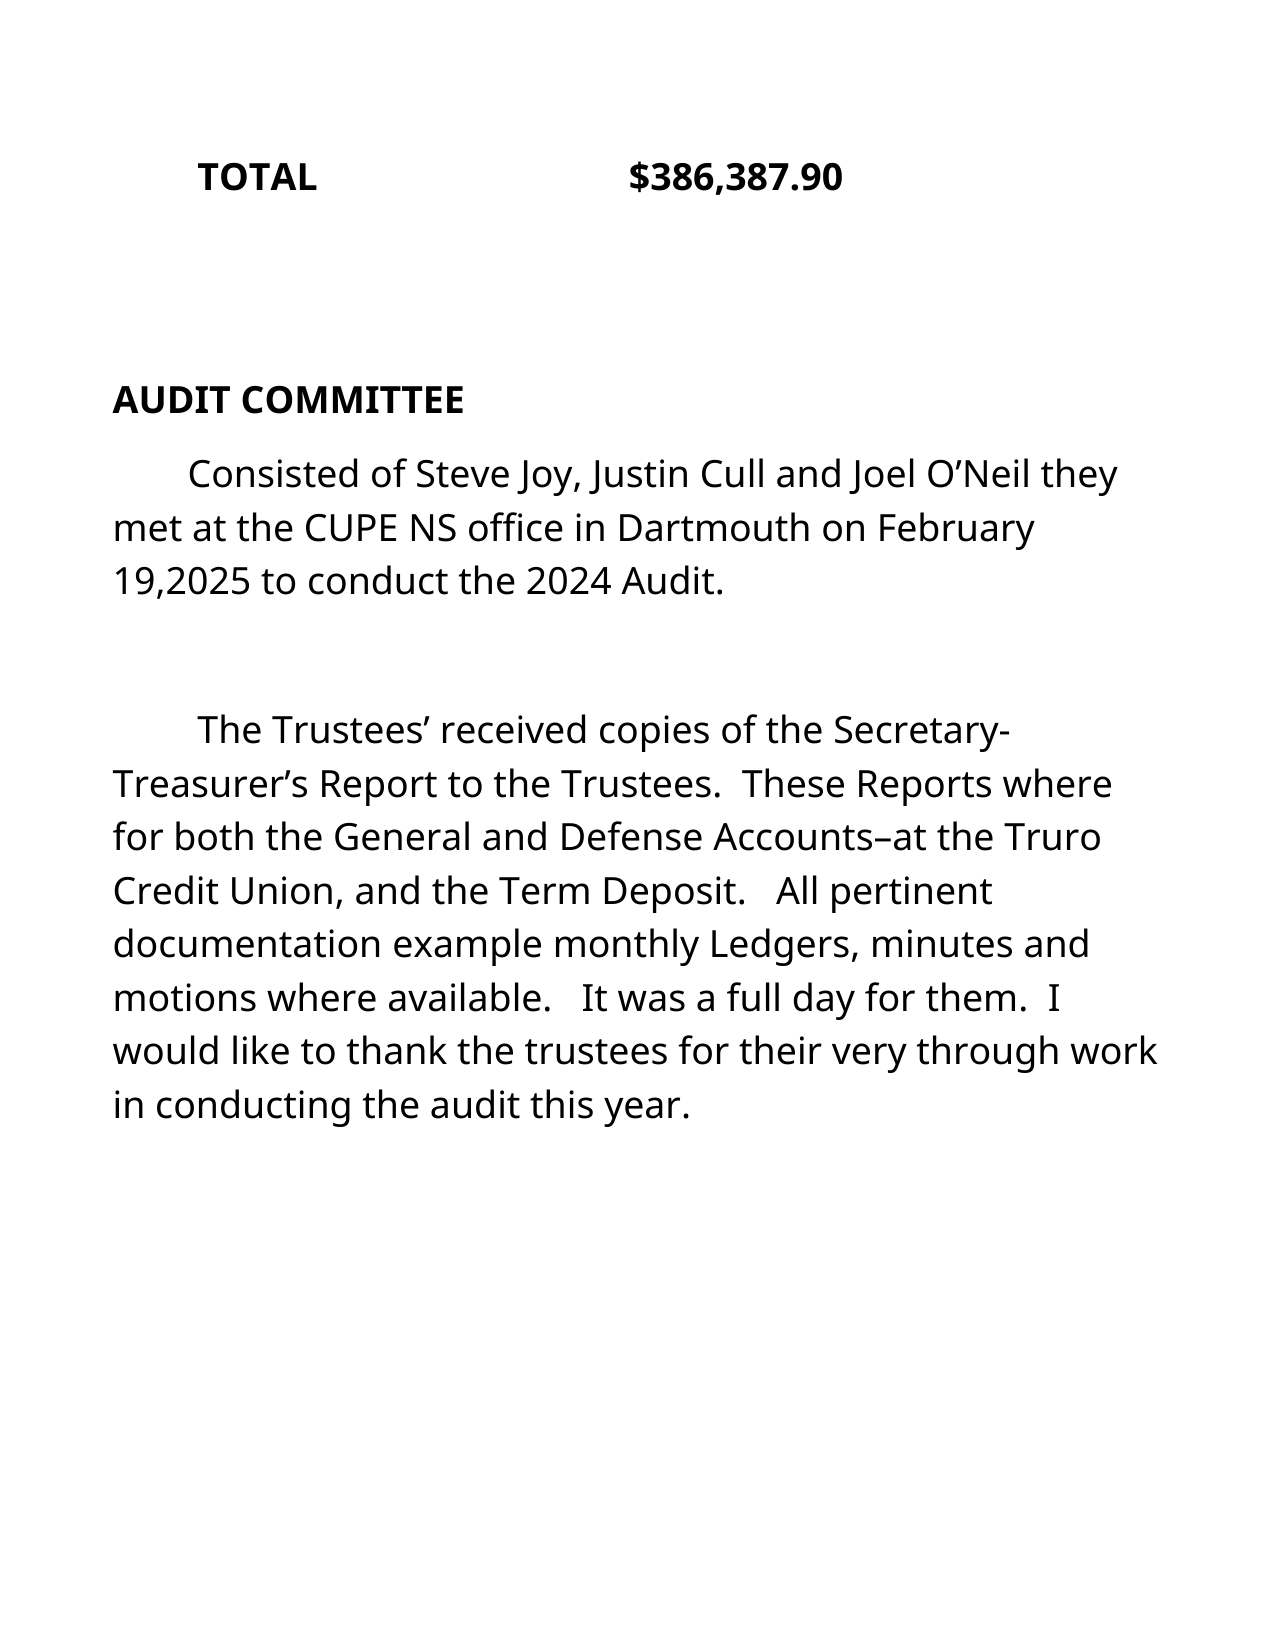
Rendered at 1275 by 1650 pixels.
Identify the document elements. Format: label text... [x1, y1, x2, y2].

text The Trustees’ received copies of the Secretary-Treasurer’s Report to the Trustees. These Reports where for both the General and Defense Accounts–at the Truro Credit Union, and the Term Deposit. All pertinent documentation example monthly Ledgers, minutes and motions where available. It was a full day for them. I would like to thank the trustees for their very through work in conducting the audit this year. [112, 703, 1162, 1129]
text AUDIT COMMITTEE [112, 373, 1162, 424]
text Consisted of Steve Joy, Justin Cull and Joel O’Neil they met at the CUPE NS office in Dartmouth on February 19,2025 to conduct the 2024 Audit. [112, 447, 1162, 606]
text TOTAL $386,387.90 [112, 150, 1162, 201]
